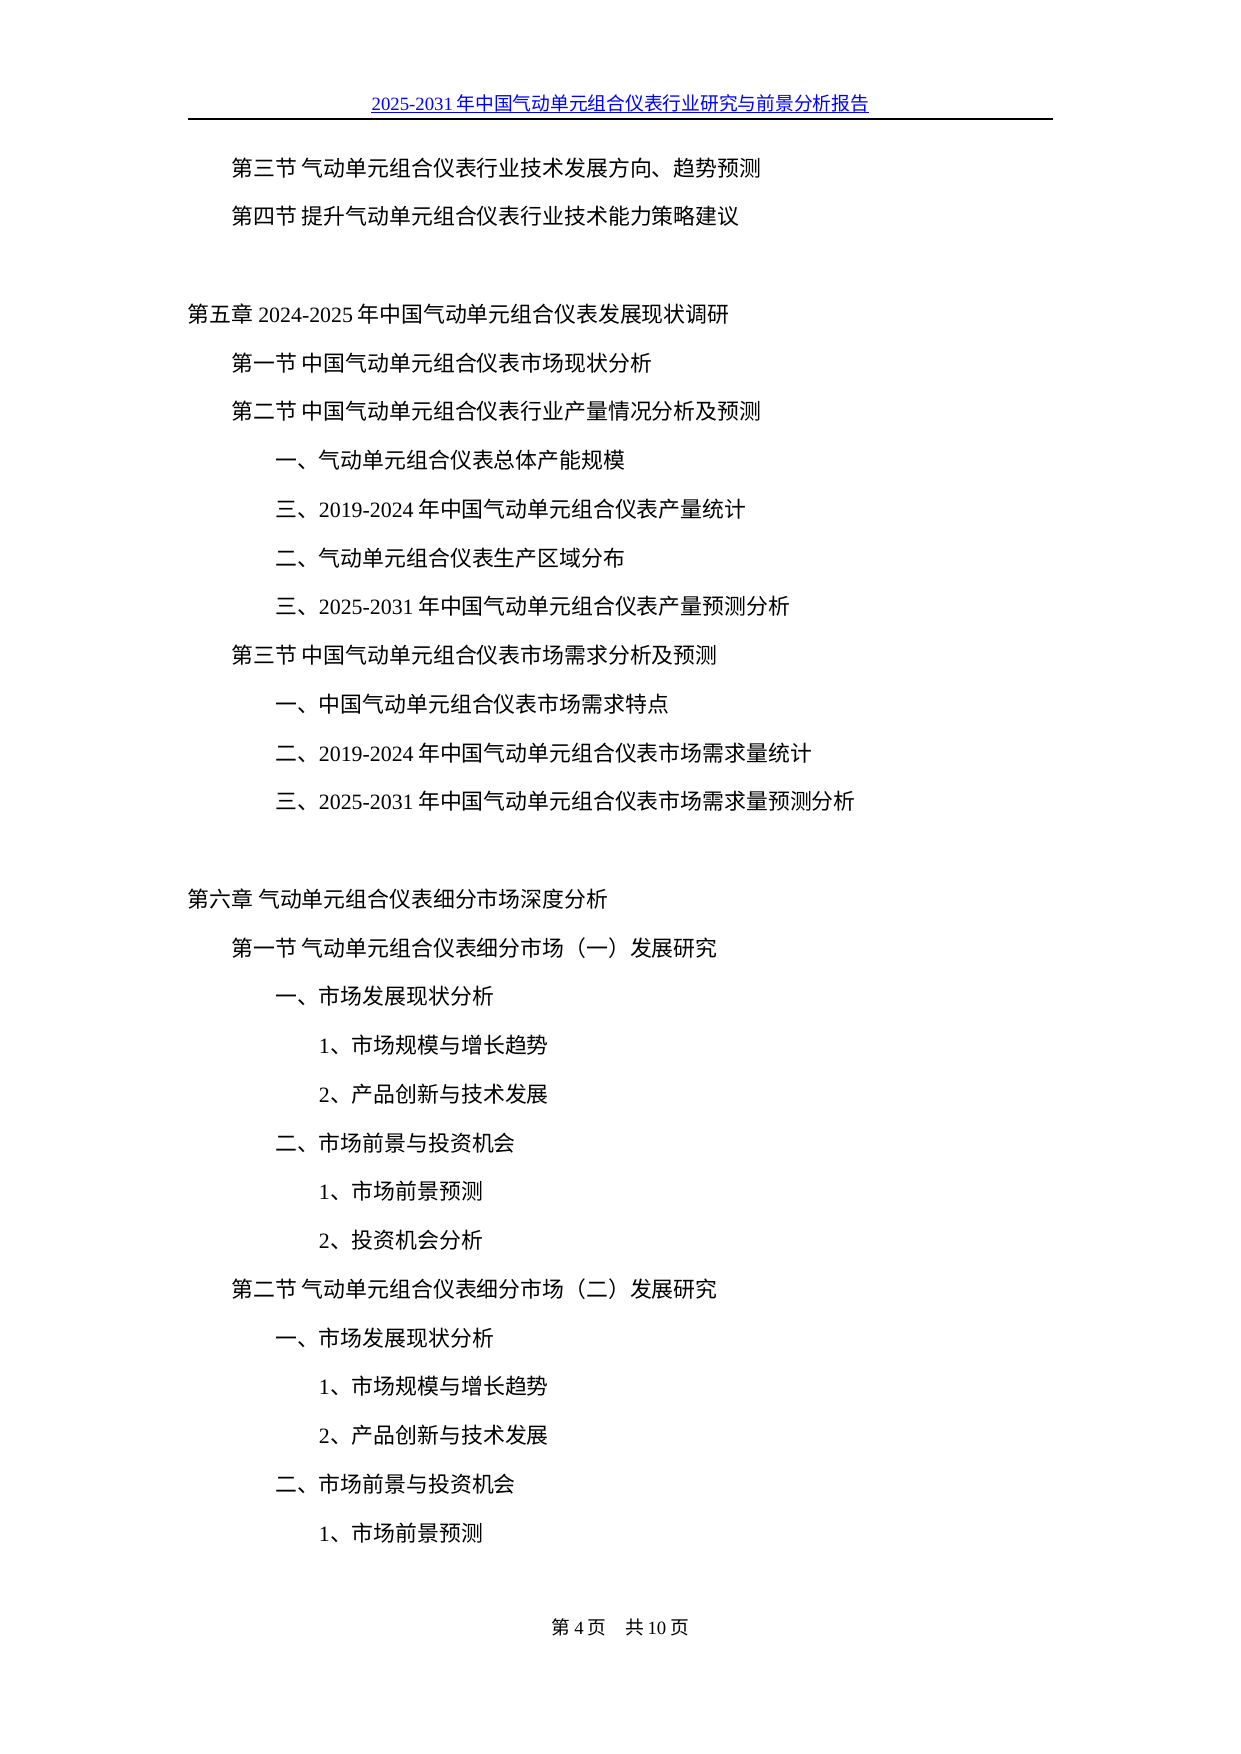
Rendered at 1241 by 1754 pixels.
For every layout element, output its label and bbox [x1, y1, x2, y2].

text [187, 150, 1053, 1548]
